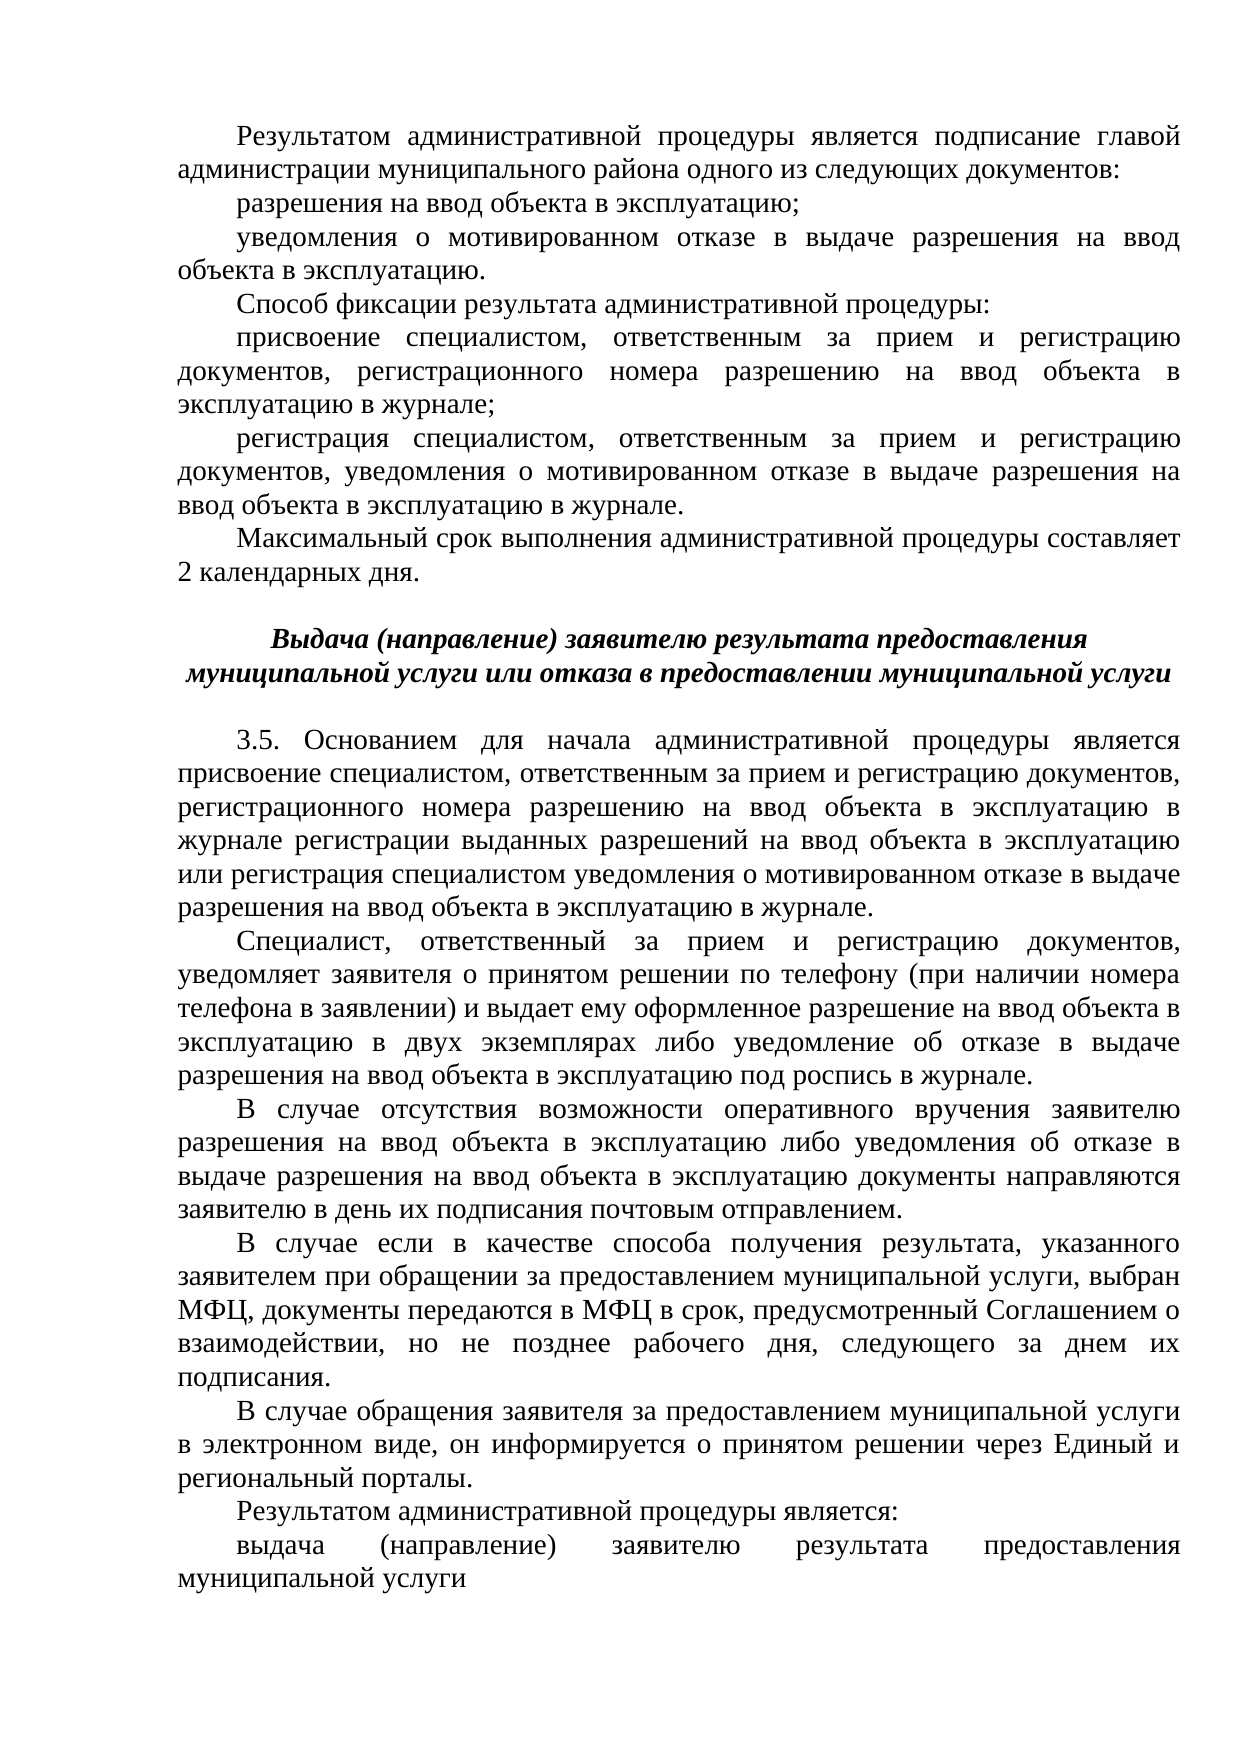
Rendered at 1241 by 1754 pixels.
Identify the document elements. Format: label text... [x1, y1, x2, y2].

text 3.5. Основанием для начала административной процедуры является присвоение специалистом, ответственным за прием и регистрацию документов, регистрационного номера разрешению на ввод объекта в эксплуатацию в журнале регистрации выданных разрешений на ввод объекта в эксплуатацию или регистрация специалистом уведомления о мотивированном отказе в выдаче разрешения на ввод объекта в эксплуатацию в журнале. [177, 722, 1181, 923]
text Результатом административной процедуры является: [177, 1493, 1181, 1527]
text выдача (направление) заявителю результата предоставления муниципальной услуги [177, 1527, 1181, 1594]
text уведомления о мотивированном отказе в выдаче разрешения на ввод объекта в эксплуатацию. [177, 219, 1181, 286]
text регистрация специалистом, ответственным за прием и регистрацию документов, уведомления о мотивированном отказе в выдаче разрешения на ввод объекта в эксплуатацию в журнале. [177, 420, 1181, 521]
text Выдача (направление) заявителю результата предоставления муниципальной услуги или отказа в предоставлении муниципальной услуги [177, 621, 1181, 688]
text Специалист, ответственный за прием и регистрацию документов, уведомляет заявителя о принятом решении по телефону (при наличии номера телефона в заявлении) и выдает ему оформленное разрешение на ввод объекта в эксплуатацию в двух экземплярах либо уведомление об отказе в выдаче разрешения на ввод объекта в эксплуатацию под роспись в журнале. [177, 923, 1181, 1091]
text Максимальный срок выполнения административной процедуры составляет 2 календарных дня. [177, 521, 1181, 588]
text разрешения на ввод объекта в эксплуатацию; [177, 185, 1181, 219]
text Результатом административной процедуры является подписание главой администрации муниципального района одного из следующих документов: [177, 118, 1181, 185]
text Способ фиксации результата административной процедуры: [177, 286, 1181, 319]
text В случае обращения заявителя за предоставлением муниципальной услуги в электронном виде, он информируется о принятом решении через Единый и региональный порталы. [177, 1393, 1181, 1493]
text В случае если в качестве способа получения результата, указанного заявителем при обращении за предоставлением муниципальной услуги, выбран МФЦ, документы передаются в МФЦ в срок, предусмотренный Соглашением о взаимодействии, но не позднее рабочего дня, следующего за днем их подписания. [177, 1225, 1181, 1393]
text В случае отсутствия возможности оперативного вручения заявителю разрешения на ввод объекта в эксплуатацию либо уведомления об отказе в выдаче разрешения на ввод объекта в эксплуатацию документы направляются заявителю в день их подписания почтовым отправлением. [177, 1091, 1181, 1225]
text присвоение специалистом, ответственным за прием и регистрацию документов, регистрационного номера разрешению на ввод объекта в эксплуатацию в журнале; [177, 319, 1181, 420]
